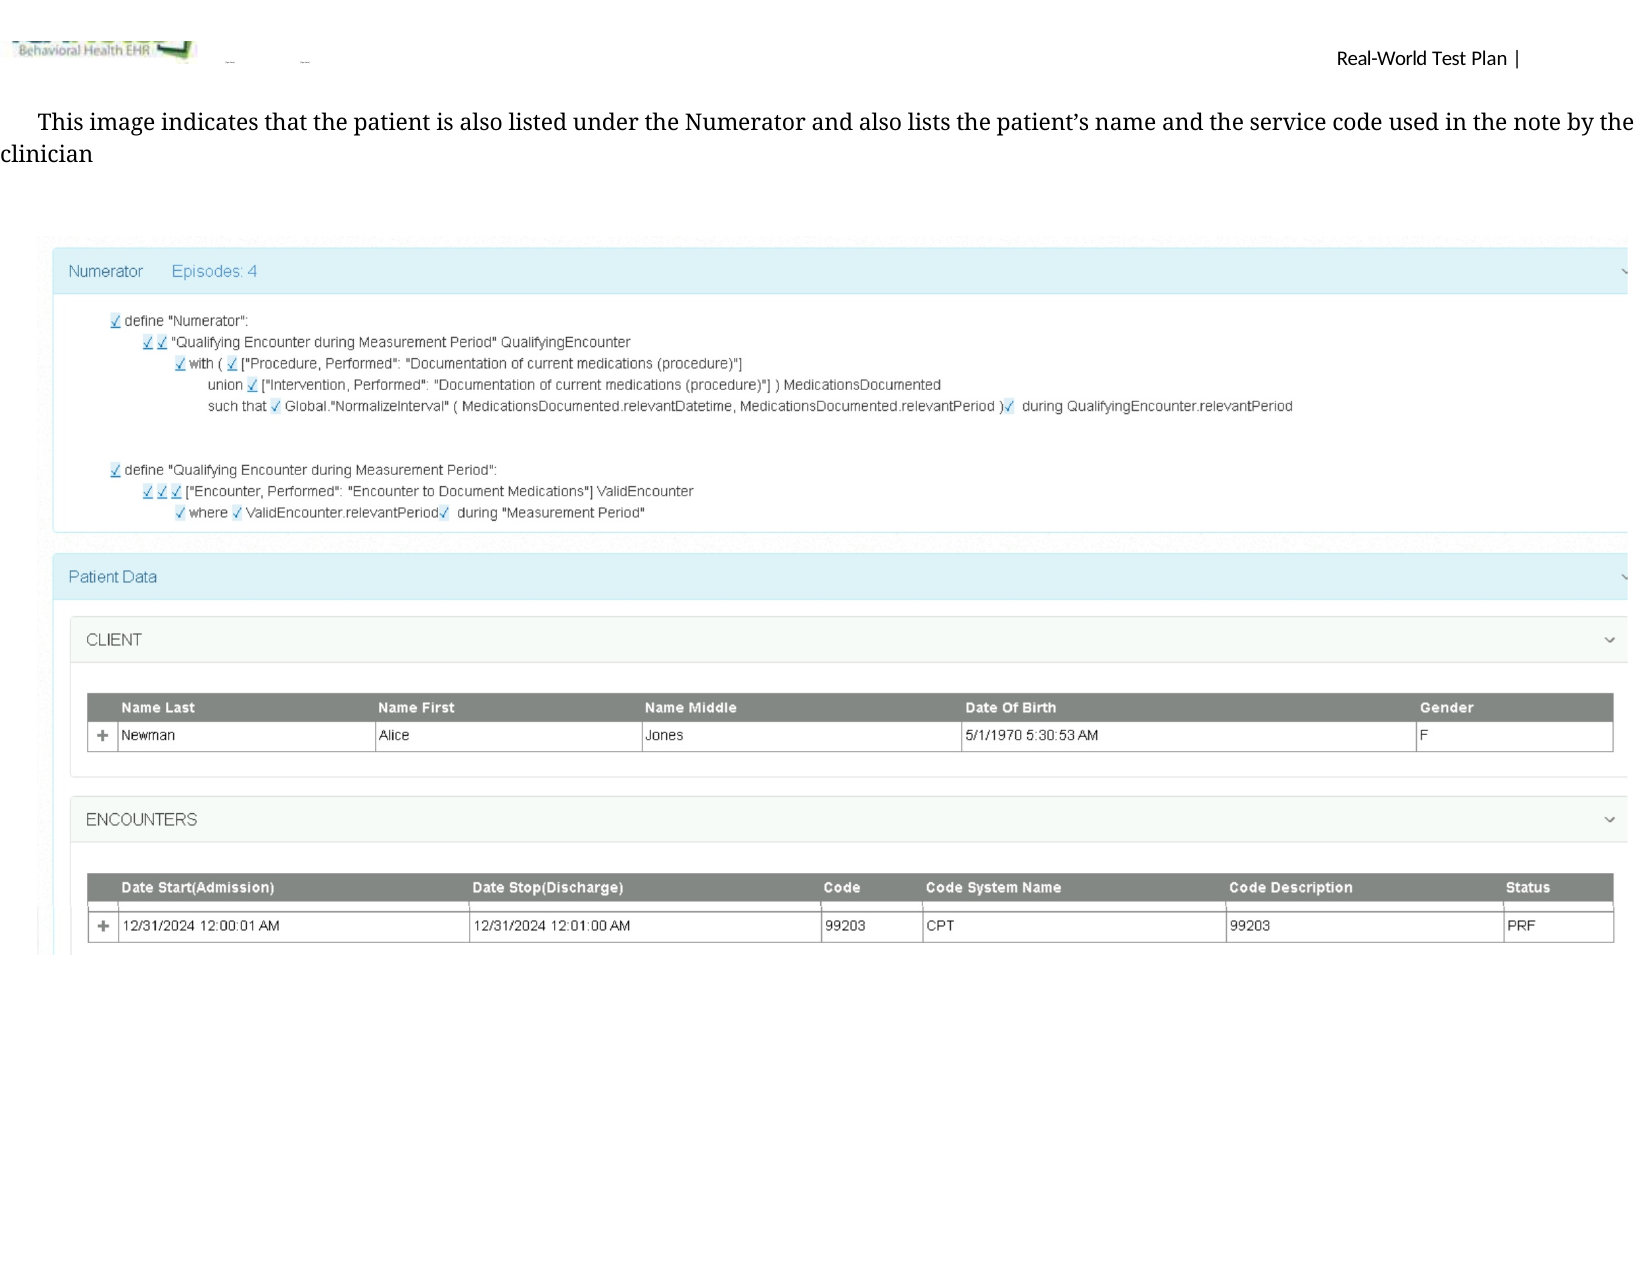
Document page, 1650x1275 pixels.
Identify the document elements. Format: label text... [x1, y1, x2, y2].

text This image indicates that the patient is also listed under the Numerator and also lists the patient’s name and the service code used in the note by the clinician [0, 106, 1650, 169]
picture [37, 236, 1628, 955]
picture [0, 41, 198, 64]
